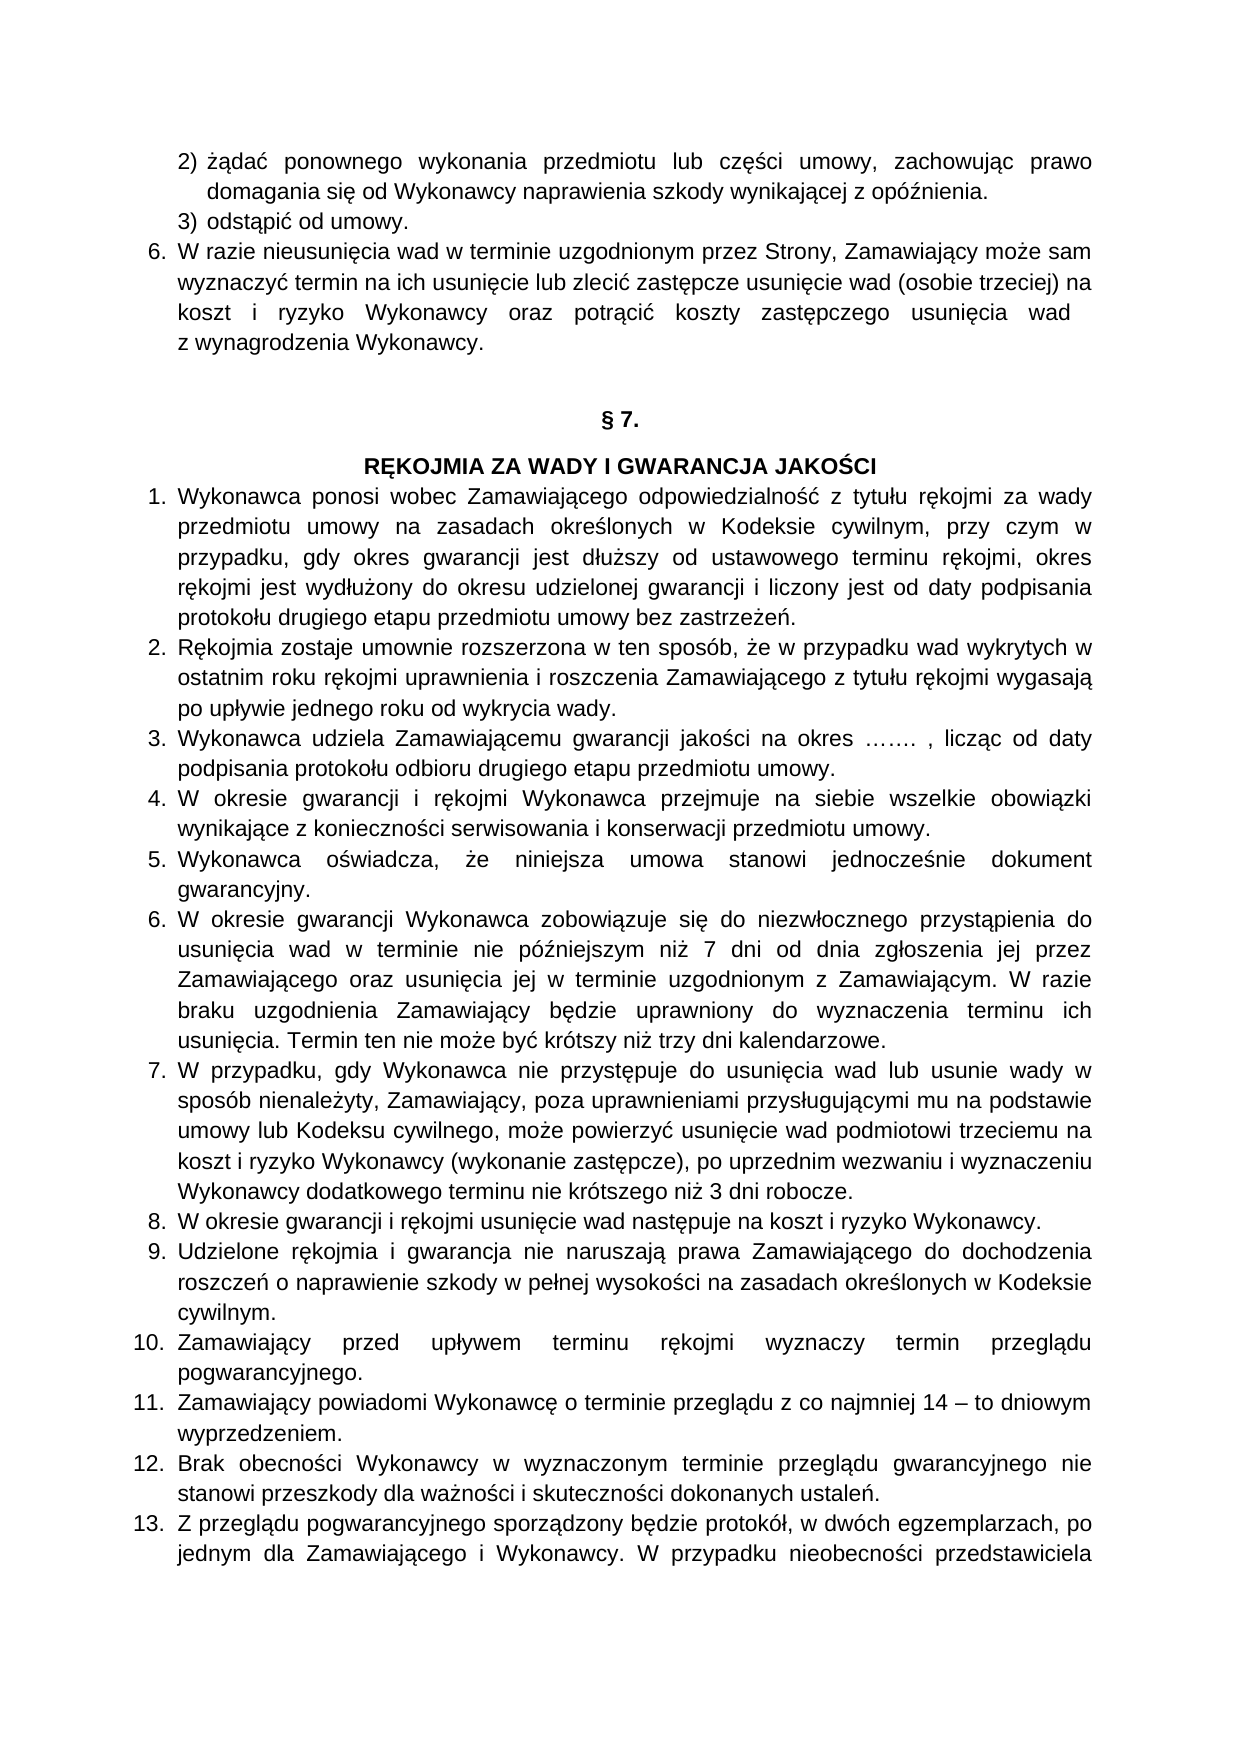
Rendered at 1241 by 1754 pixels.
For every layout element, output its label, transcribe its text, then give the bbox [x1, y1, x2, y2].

text § 7. [148, 406, 1093, 432]
list Zamawiający powiadomi Wykonawcę o terminie przeglądu z co najmniej 14 – to dniowym wyprzedzeniem. [133, 1389, 1093, 1446]
list Wykonawca udziela Zamawiającemu gwarancji jakości na okres ……. , licząc od daty podpisania protokołu odbioru drugiego etapu przedmiotu umowy. [148, 725, 1093, 781]
list Brak obecności Wykonawcy w wyznaczonym terminie przeglądu gwarancyjnego nie stanowi przeszkody dla ważności i skuteczności dokonanych ustaleń. [133, 1450, 1093, 1506]
list W okresie gwarancji i rękojmi Wykonawca przejmuje na siebie wszelkie obowiązki wynikające z konieczności serwisowania i konserwacji przedmiotu umowy. [148, 785, 1093, 842]
list Udzielone rękojmia i gwarancja nie naruszają prawa Zamawiającego do dochodzenia roszczeń o naprawienie szkody w pełnej wysokości na zasadach określonych w Kodeksie cywilnym. [148, 1238, 1093, 1325]
list żądać ponownego wykonania przedmiotu lub części umowy, zachowując prawo domagania się od Wykonawcy naprawienia szkody wynikającej z opóźnienia. [177, 148, 1093, 204]
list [133, 1510, 1093, 1567]
list Wykonawca ponosi wobec Zamawiającego odpowiedzialność z tytułu rękojmi za wady przedmiotu umowy na zasadach określonych w Kodeksie cywilnym, przy czym w przypadku, gdy okres gwarancji jest dłuższy od ustawowego terminu rękojmi, okres rękojmi jest wydłużony do okresu udzielonej gwarancji i liczony jest od daty podpisania protokołu drugiego etapu przedmiotu umowy bez zastrzeżeń. [148, 483, 1093, 630]
list W razie nieusunięcia wad w terminie uzgodnionym przez Strony, Zamawiający może sam wyznaczyć termin na ich usunięcie lub zlecić zastępcze usunięcie wad (osobie trzeciej) na koszt i ryzyko Wykonawcy oraz potrącić koszty zastępczego usunięcia wad z wynagrodzenia Wykonawcy. [148, 238, 1093, 355]
list odstąpić od umowy. [177, 208, 1093, 234]
list W przypadku, gdy Wykonawca nie przystępuje do usunięcia wad lub usunie wady w sposób nienależyty, Zamawiający, poza uprawnieniami przysługującymi mu na podstawie umowy lub Kodeksu cywilnego, może powierzyć usunięcie wad podmiotowi trzeciemu na koszt i ryzyko Wykonawcy (wykonanie zastępcze), po uprzednim wezwaniu i wyznaczeniu Wykonawcy dodatkowego terminu nie krótszego niż 3 dni robocze. [148, 1057, 1093, 1204]
subtitle RĘKOJMIA ZA WADY I GWARANCJA JAKOŚCI [148, 453, 1093, 479]
list Wykonawca oświadcza, że niniejsza umowa stanowi jednocześnie dokument gwarancyjny. [148, 846, 1093, 902]
list W okresie gwarancji Wykonawca zobowiązuje się do niezwłocznego przystąpienia do usunięcia wad w terminie nie późniejszym niż 7 dni od dnia zgłoszenia jej przez Zamawiającego oraz usunięcia jej w terminie uzgodnionym z Zamawiającym. W razie braku uzgodnienia Zamawiający będzie uprawniony do wyznaczenia terminu ich usunięcia. Termin ten nie może być krótszy niż trzy dni kalendarzowe. [148, 906, 1093, 1053]
list Zamawiający przed upływem terminu rękojmi wyznaczy termin przeglądu pogwarancyjnego. [133, 1329, 1093, 1385]
list W okresie gwarancji i rękojmi usunięcie wad następuje na koszt i ryzyko Wykonawcy. [148, 1208, 1093, 1234]
list Rękojmia zostaje umownie rozszerzona w ten sposób, że w przypadku wad wykrytych w ostatnim roku rękojmi uprawnienia i roszczenia Zamawiającego z tytułu rękojmi wygasają po upływie jednego roku od wykrycia wady. [148, 634, 1093, 721]
